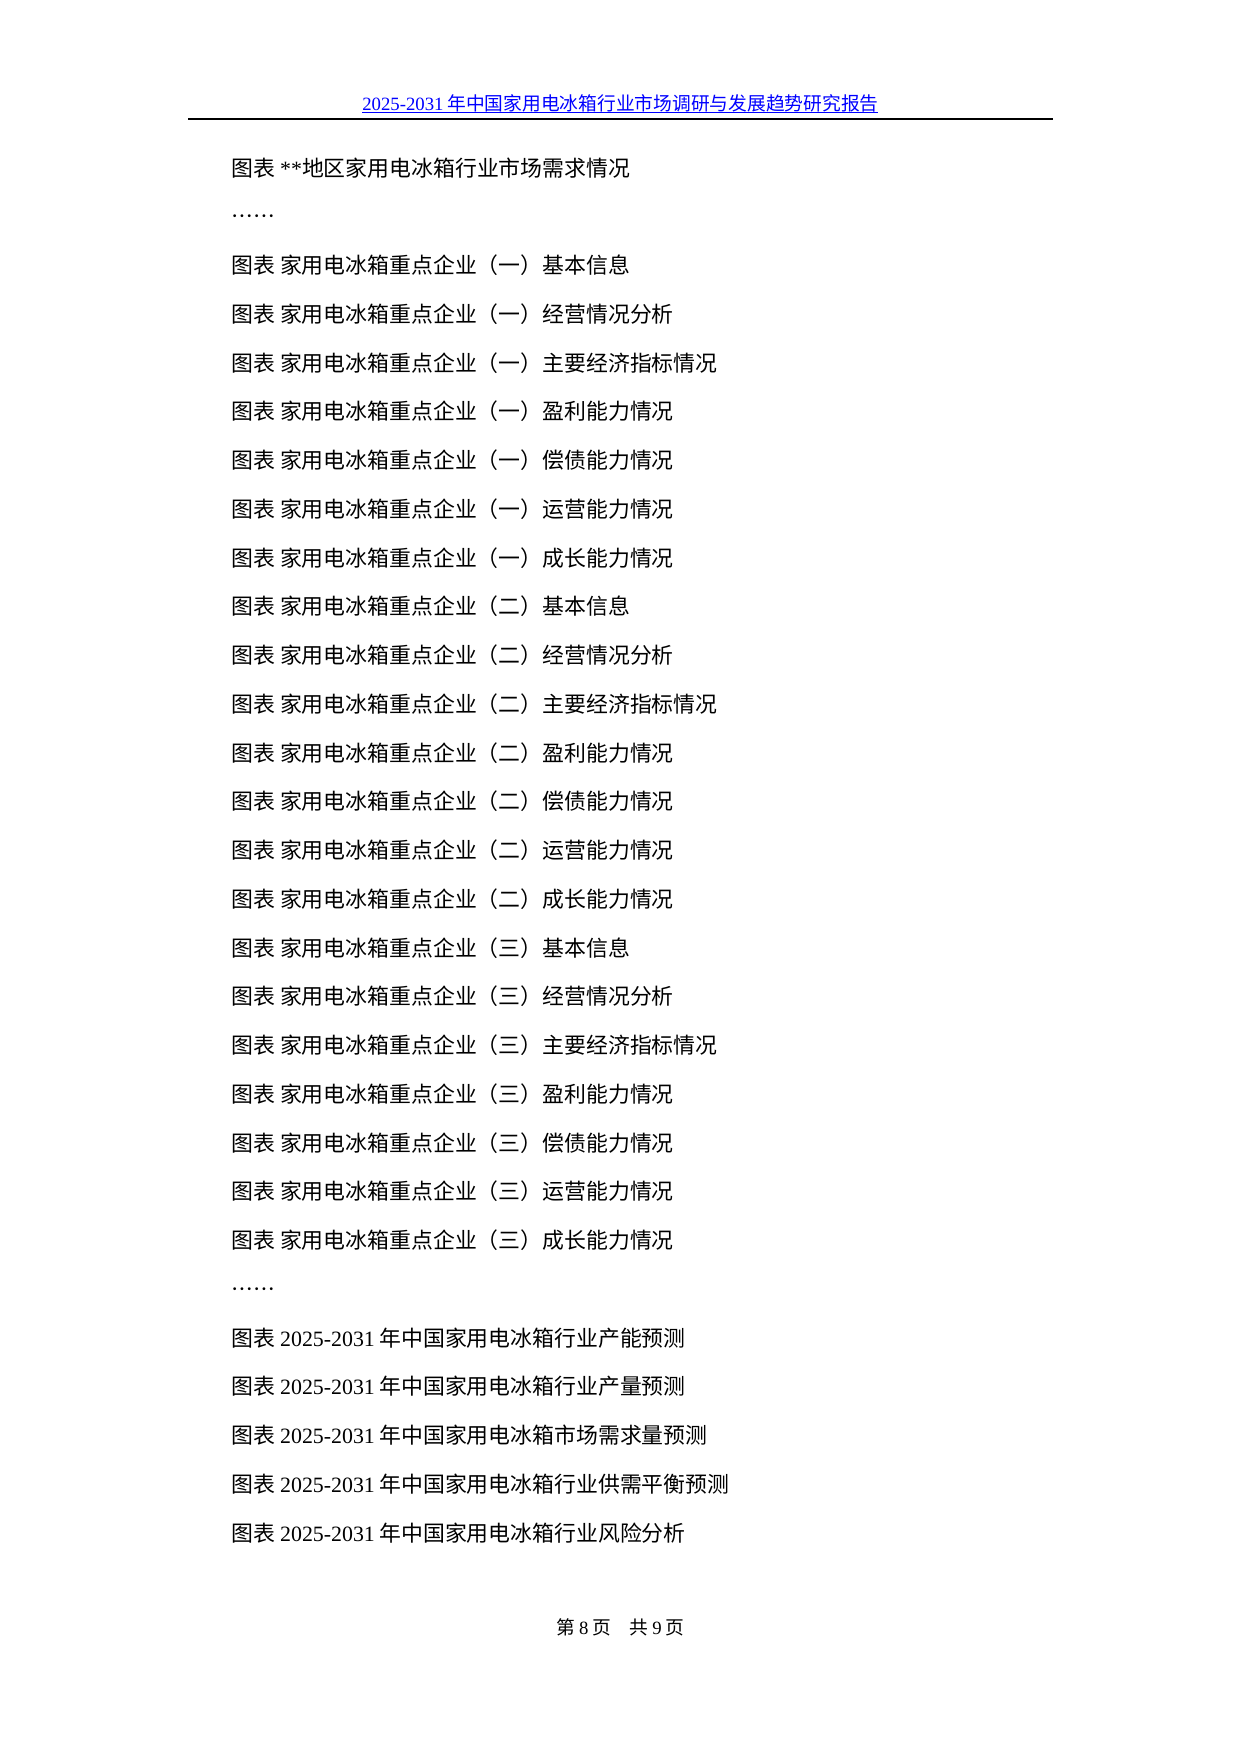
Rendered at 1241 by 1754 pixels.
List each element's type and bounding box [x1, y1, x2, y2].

text [187, 150, 1053, 1548]
